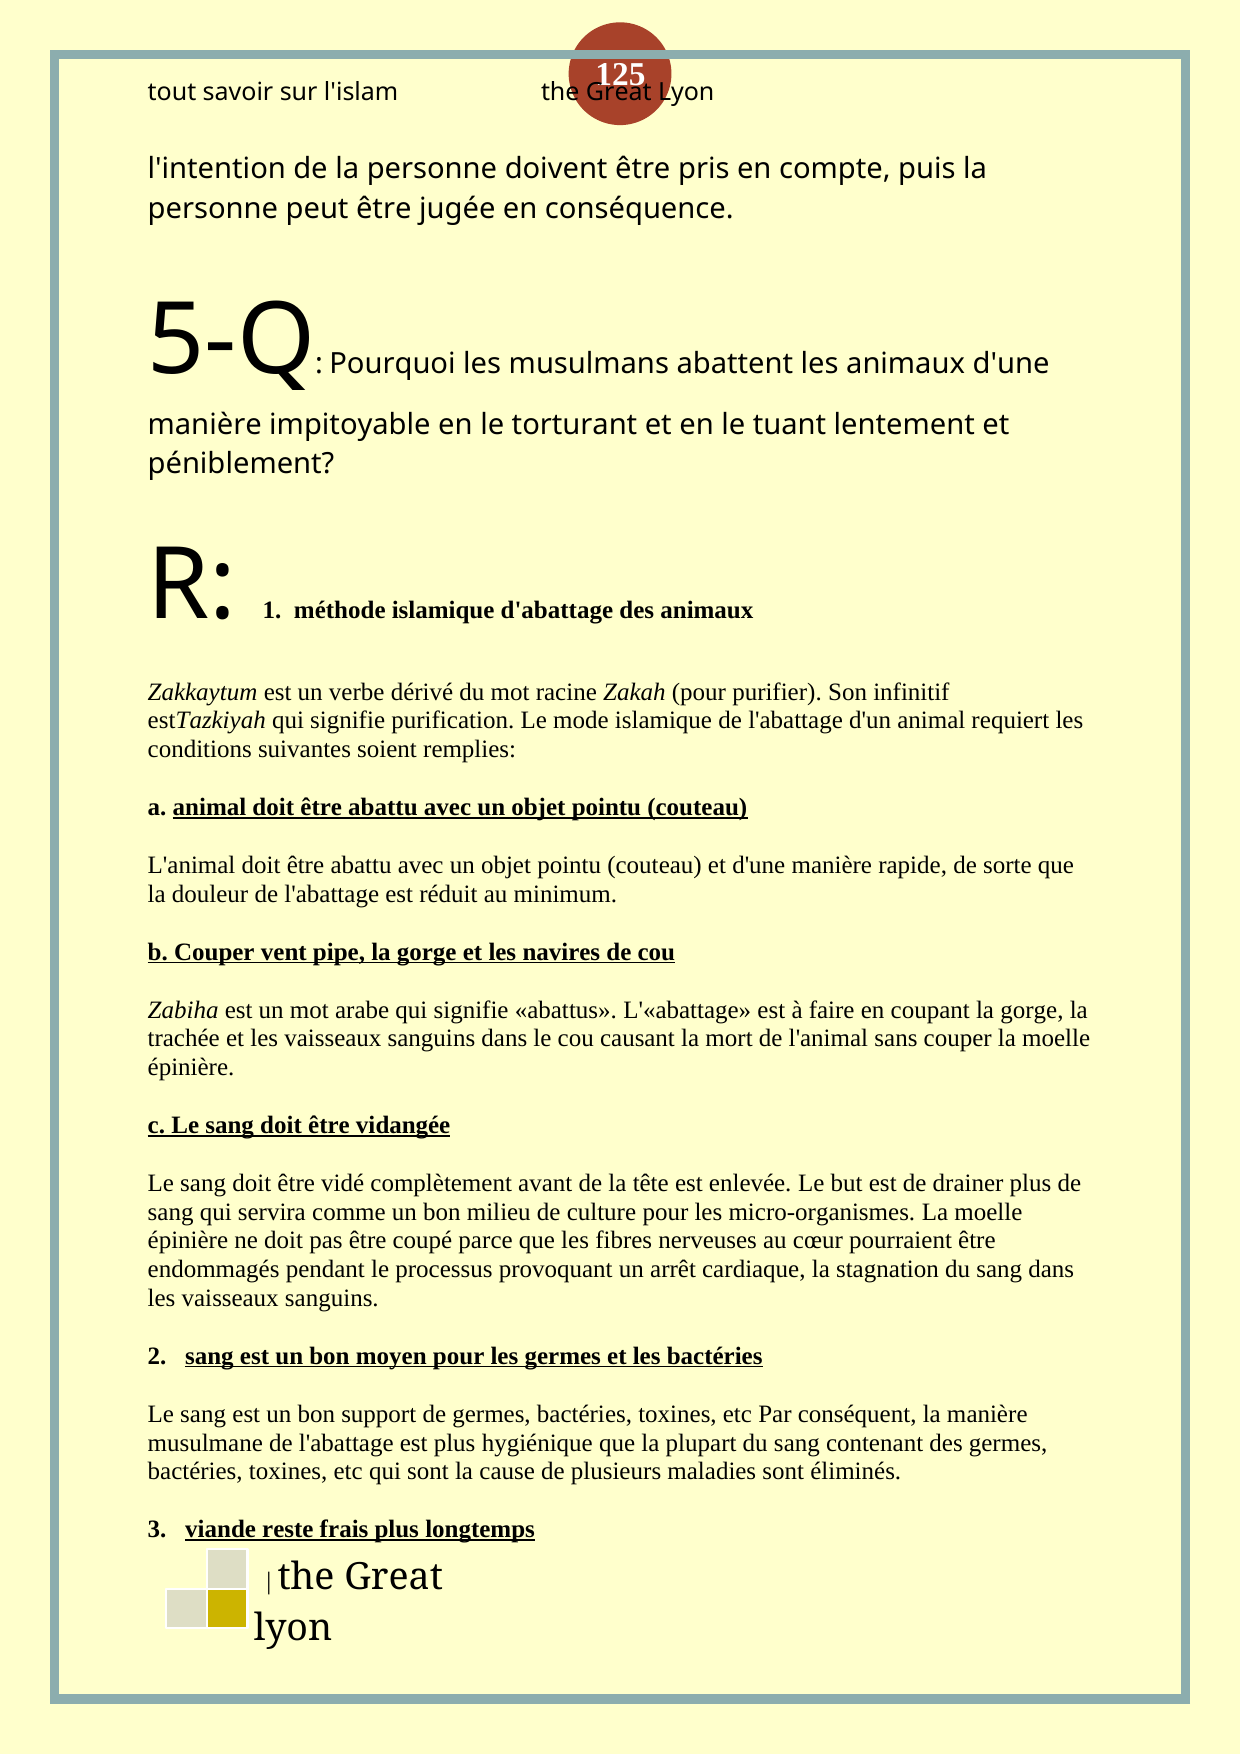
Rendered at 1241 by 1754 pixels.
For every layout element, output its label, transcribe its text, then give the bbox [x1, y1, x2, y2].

text 3. viande reste frais plus longtemps [147, 1514, 1093, 1543]
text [147, 148, 1093, 227]
text Zabiha est un mot arabe qui signifie «abattus». L'«abattage» est à faire en coupant la gorge, la trachée et les vaisseaux sanguins dans le cou causant la mort de l'animal sans couper la moelle épinière. [147, 995, 1093, 1081]
text 2. sang est un bon moyen pour les germes et les bactéries [147, 1341, 1093, 1370]
text Le sang est un bon support de germes, bactéries, toxines, etc Par conséquent, la manière musulmane de l'abattage est plus hygiénique que la plupart du sang contenant des germes, bactéries, toxines, etc qui sont la cause de plusieurs maladies sont éliminés. [147, 1399, 1093, 1485]
text 5-Q: Pourquoi les musulmans abattent les animaux d'une manière impitoyable en le torturant et en le tuant lentement et péniblement? [147, 267, 1093, 482]
text Le sang doit être vidé complètement avant de la tête est enlevée. Le but est de drainer plus de sang qui servira comme un bon milieu de culture pour les micro-organismes. La moelle épinière ne doit pas être coupé parce que les fibres nerveuses au cœur pourraient être endommagés pendant le processus provoquant un arrêt cardiaque, la stagnation du sang dans les vaisseaux sanguins. [147, 1168, 1093, 1312]
text Zakkaytum est un verbe dérivé du mot racine Zakah (pour purifier). Son infinitif estTazkiyah qui signifie purification. Le mode islamique de l'abattage d'un animal requiert les conditions suivantes soient remplies: [147, 677, 1093, 763]
text c. Le sang doit être vidangée [147, 1110, 1093, 1139]
text b. Couper vent pipe, la gorge et les navires de cou [147, 937, 1093, 966]
text L'animal doit être abattu avec un objet pointu (couteau) et d'une manière rapide, de sorte que la douleur de l'abattage est réduit au minimum. [147, 850, 1093, 908]
text R: 1. méthode islamique d'abattage des animaux [147, 511, 1093, 648]
text a. animal doit être abattu avec un objet pointu (couteau) [147, 792, 1093, 821]
